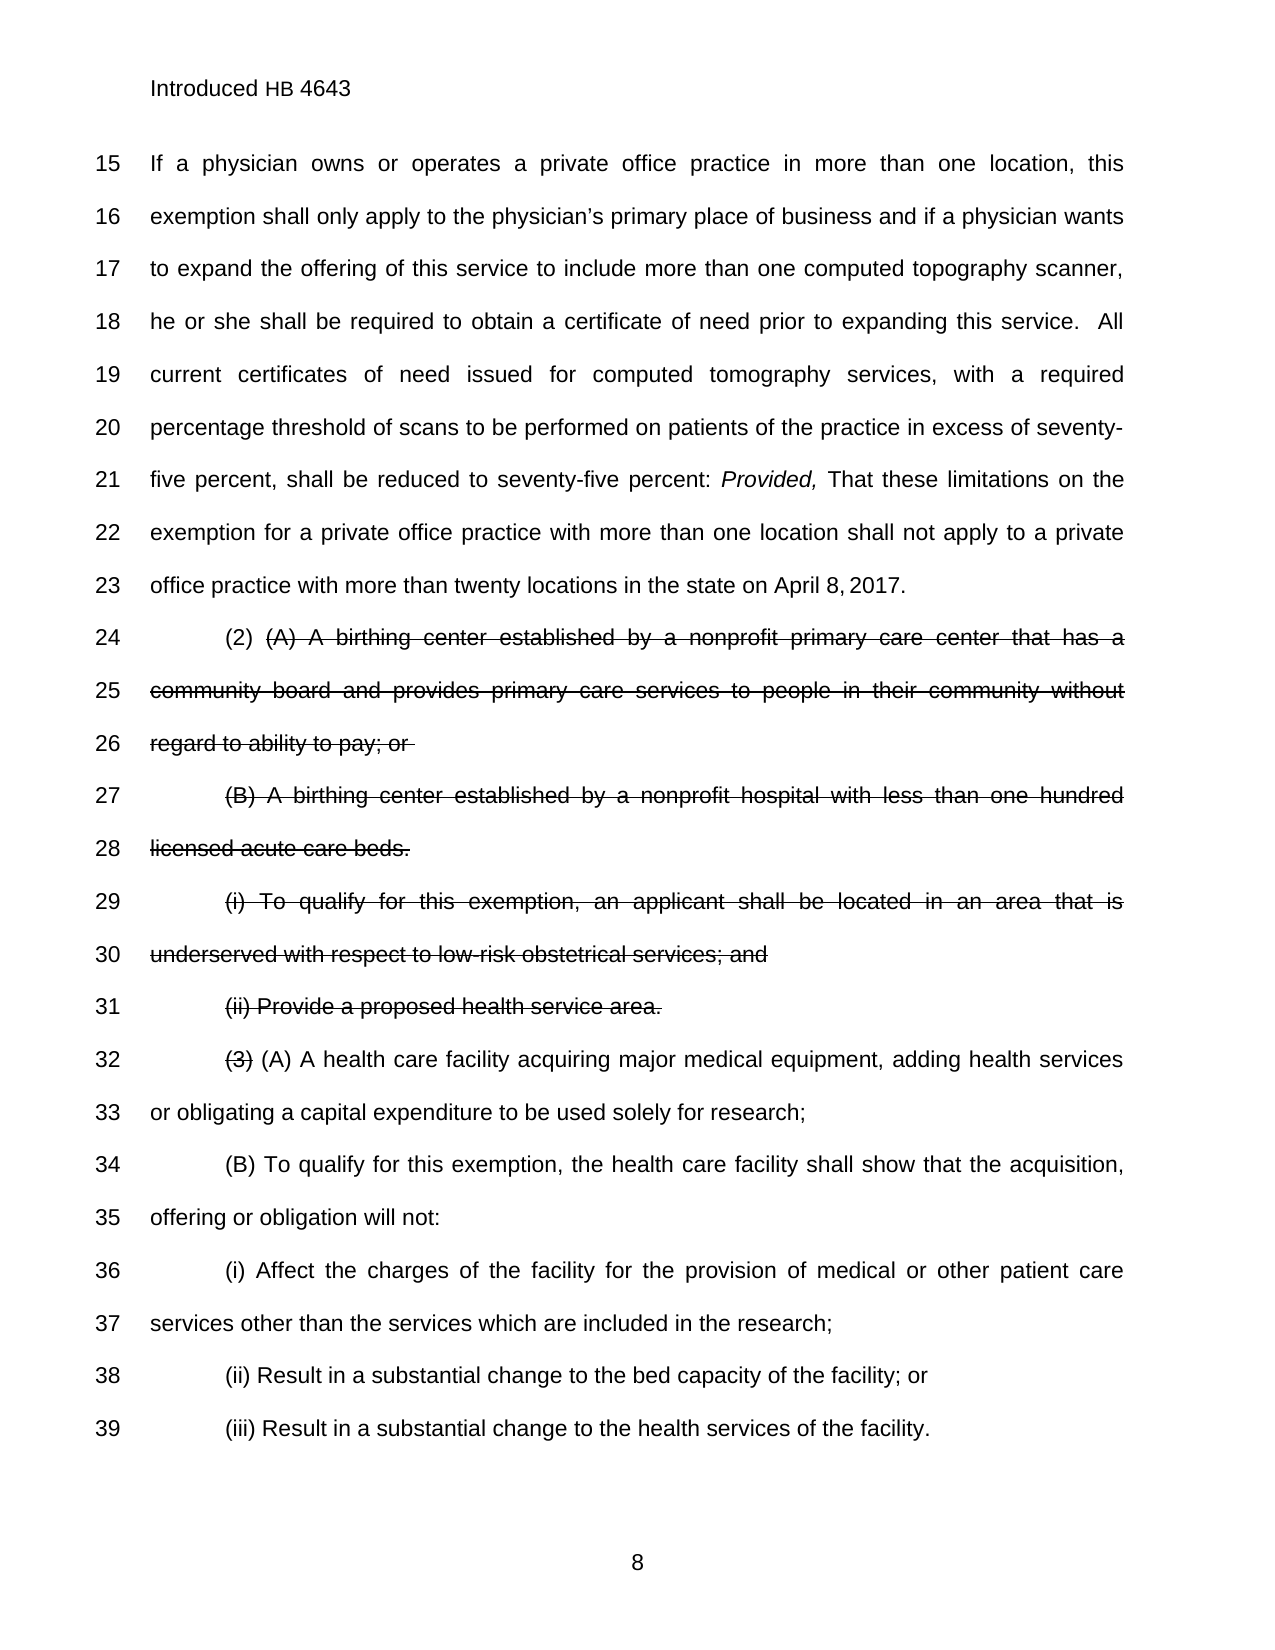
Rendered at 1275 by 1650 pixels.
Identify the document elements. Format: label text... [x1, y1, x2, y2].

text (i) Affect the charges of the facility for the provision of medical or other patient care services other than the services which are included in the research; [150, 1257, 1125, 1336]
text (B) A birthing center established by a nonprofit hospital with less than one hundred licensed acute care beds. [150, 782, 1125, 862]
text (iii) Result in a substantial change to the health services of the facility. [150, 1415, 1125, 1441]
text (ii) Provide a proposed health service area. [150, 993, 1125, 1020]
text (ii) Result in a substantial change to the bed capacity of the facility; or [150, 1362, 1125, 1389]
text (3) (A) A health care facility acquiring major medical equipment, adding health services or obligating a capital expenditure to be used solely for research; [150, 1046, 1125, 1125]
text (i) To qualify for this exemption, an applicant shall be located in an area that is underserved with respect to low-risk obstetrical services; and [150, 888, 1125, 967]
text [150, 150, 1125, 598]
text (2) (A) A birthing center established by a nonprofit primary care center that has a community board and provides primary care services to people in their community without regard to ability to pay; or [150, 624, 1125, 691]
text (B) To qualify for this exemption, the health care facility shall show that the acquisition, offering or obligation will not: [150, 1151, 1125, 1231]
text (2) (A) A birthing center established by a nonprofit primary care center that has a community board and provides primary care services to people in their community without regard to ability to pay; or [150, 693, 1125, 756]
